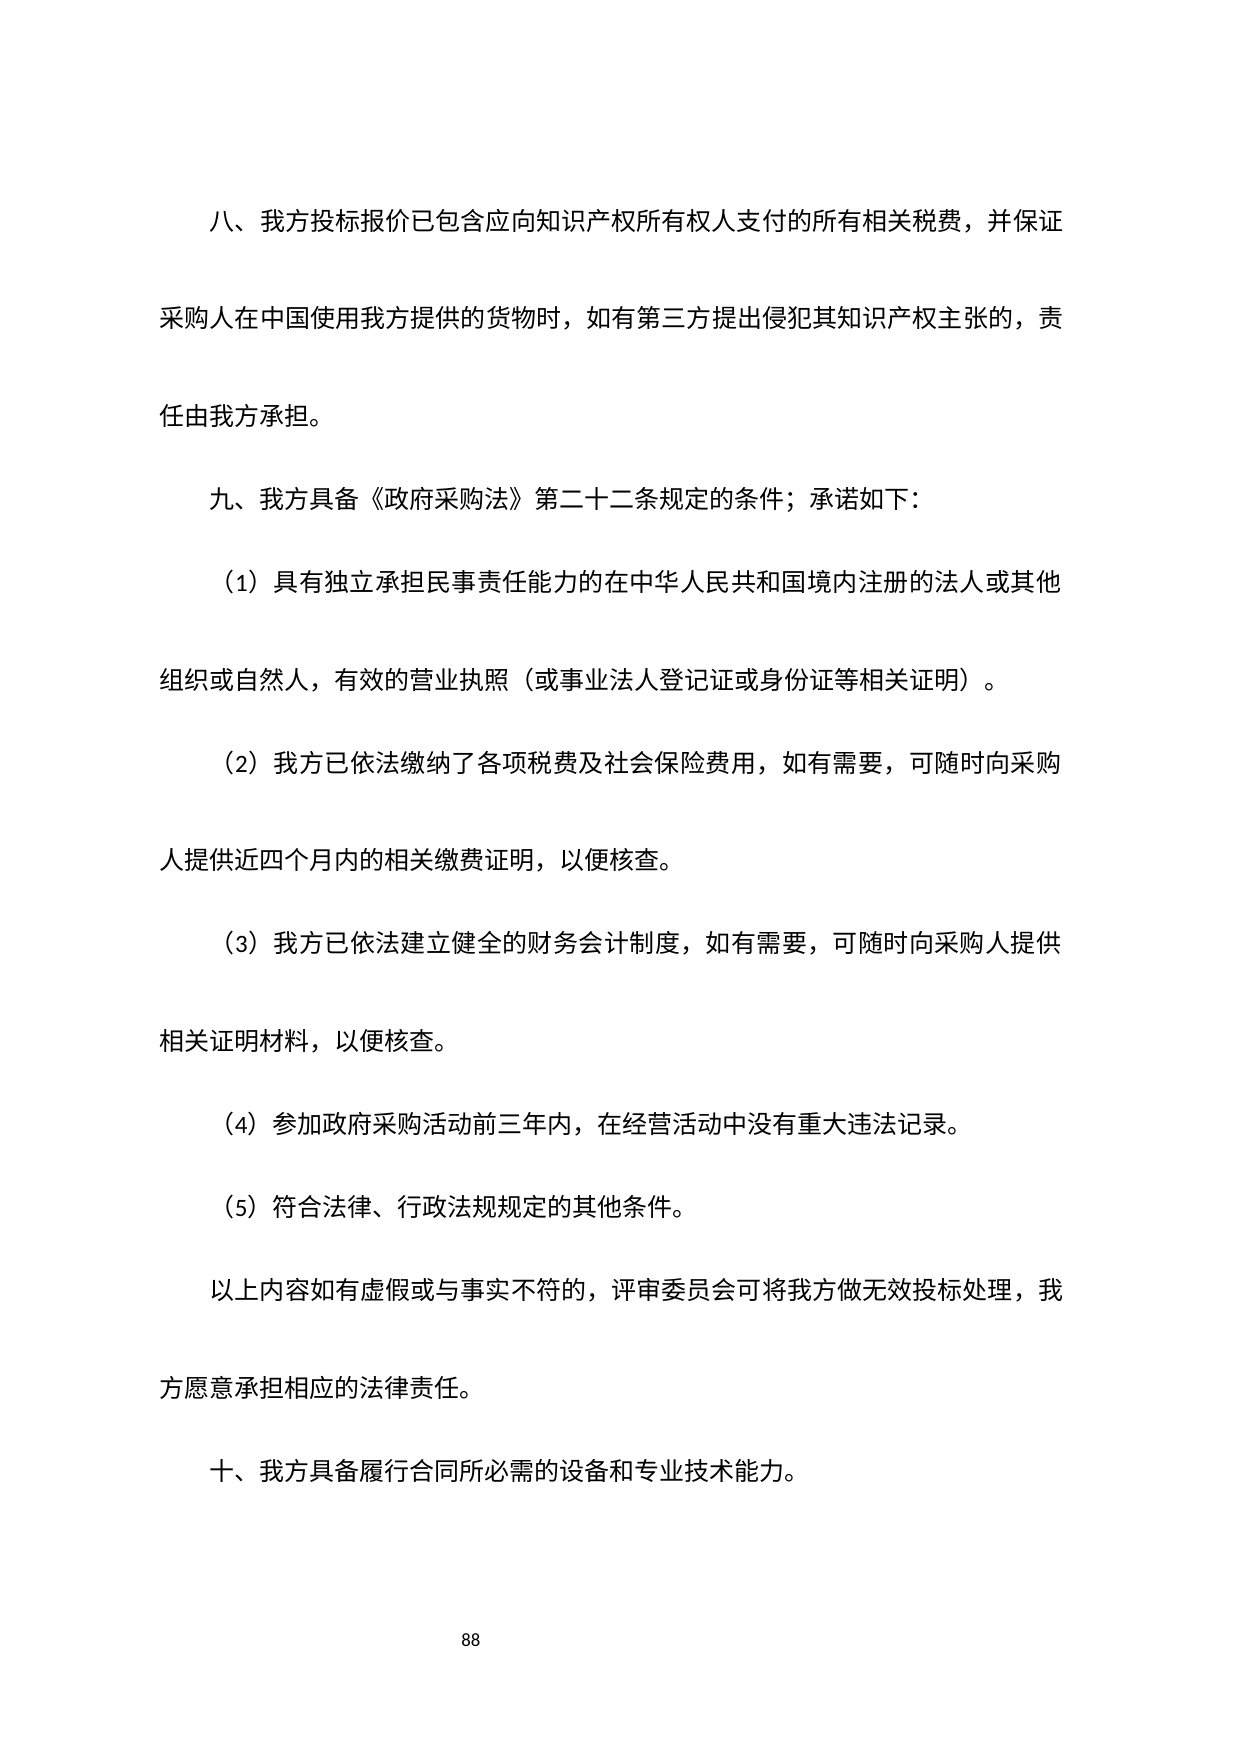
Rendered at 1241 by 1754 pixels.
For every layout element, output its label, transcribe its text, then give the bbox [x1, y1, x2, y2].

text 以上内容如有虚假或与事实不符的，评审委员会可将我方做无效投标处理，我方愿意承担相应的法律责任。 [159, 1256, 1063, 1419]
text 八、我方投标报价已包含应向知识产权所有权人支付的所有相关税费，并保证采购人在中国使用我方提供的货物时，如有第三方提出侵犯其知识产权主张的，责任由我方承担。 [159, 187, 1063, 447]
text （4）参加政府采购活动前三年内，在经营活动中没有重大违法记录。 [159, 1090, 1063, 1155]
text 十、我方具备履行合同所必需的设备和专业技术能力。 [159, 1437, 1063, 1502]
text （1）具有独立承担民事责任能力的在中华人民共和国境内注册的法人或其他组织或自然人，有效的营业执照（或事业法人登记证或身份证等相关证明）。 [159, 548, 1063, 711]
text （3）我方已依法建立健全的财务会计制度，如有需要，可随时向采购人提供相关证明材料，以便核查。 [159, 909, 1063, 1072]
text 九、我方具备《政府采购法》第二十二条规定的条件；承诺如下： [159, 465, 1063, 530]
text （2）我方已依法缴纳了各项税费及社会保险费用，如有需要，可随时向采购人提供近四个月内的相关缴费证明，以便核查。 [159, 729, 1063, 891]
text （5）符合法律、行政法规规定的其他条件。 [159, 1173, 1063, 1238]
